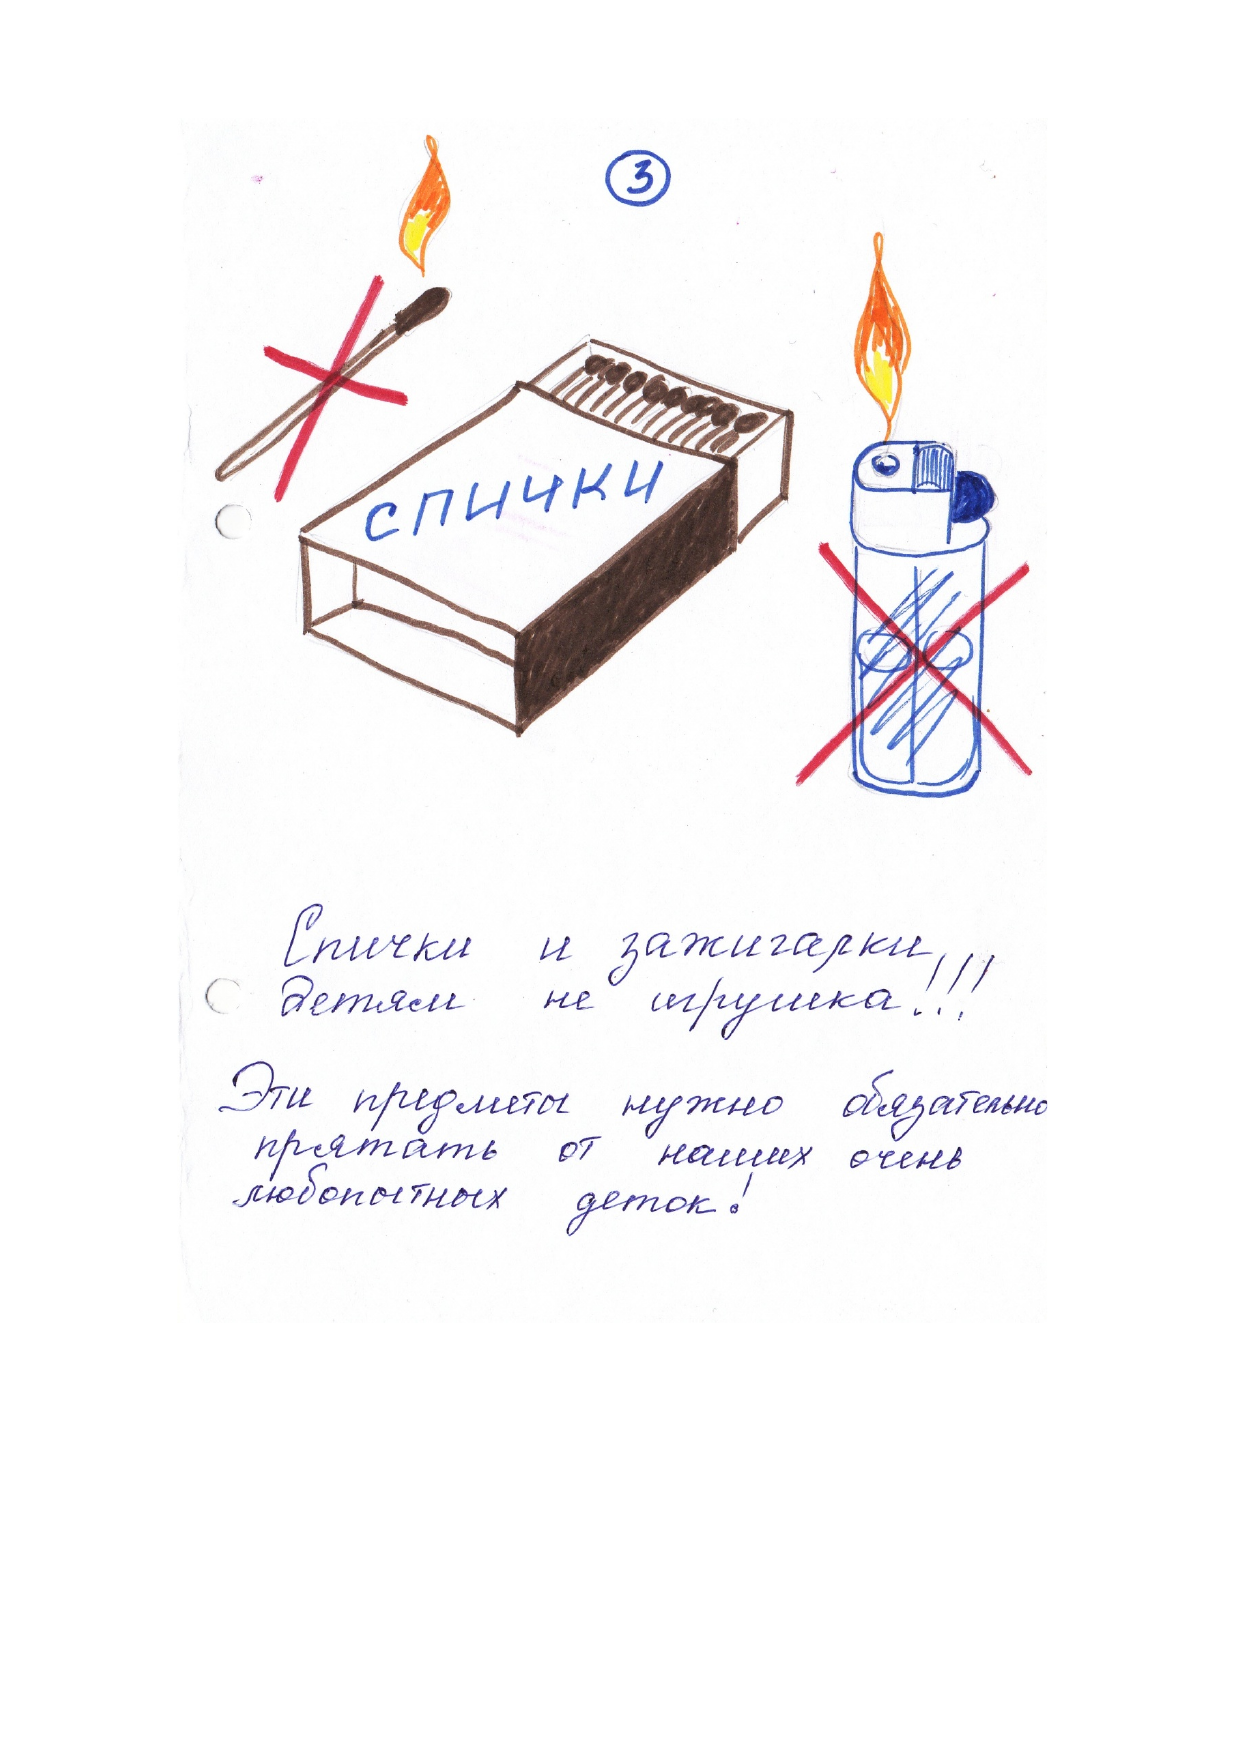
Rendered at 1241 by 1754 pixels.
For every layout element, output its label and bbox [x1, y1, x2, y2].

picture [177, 118, 1048, 1323]
